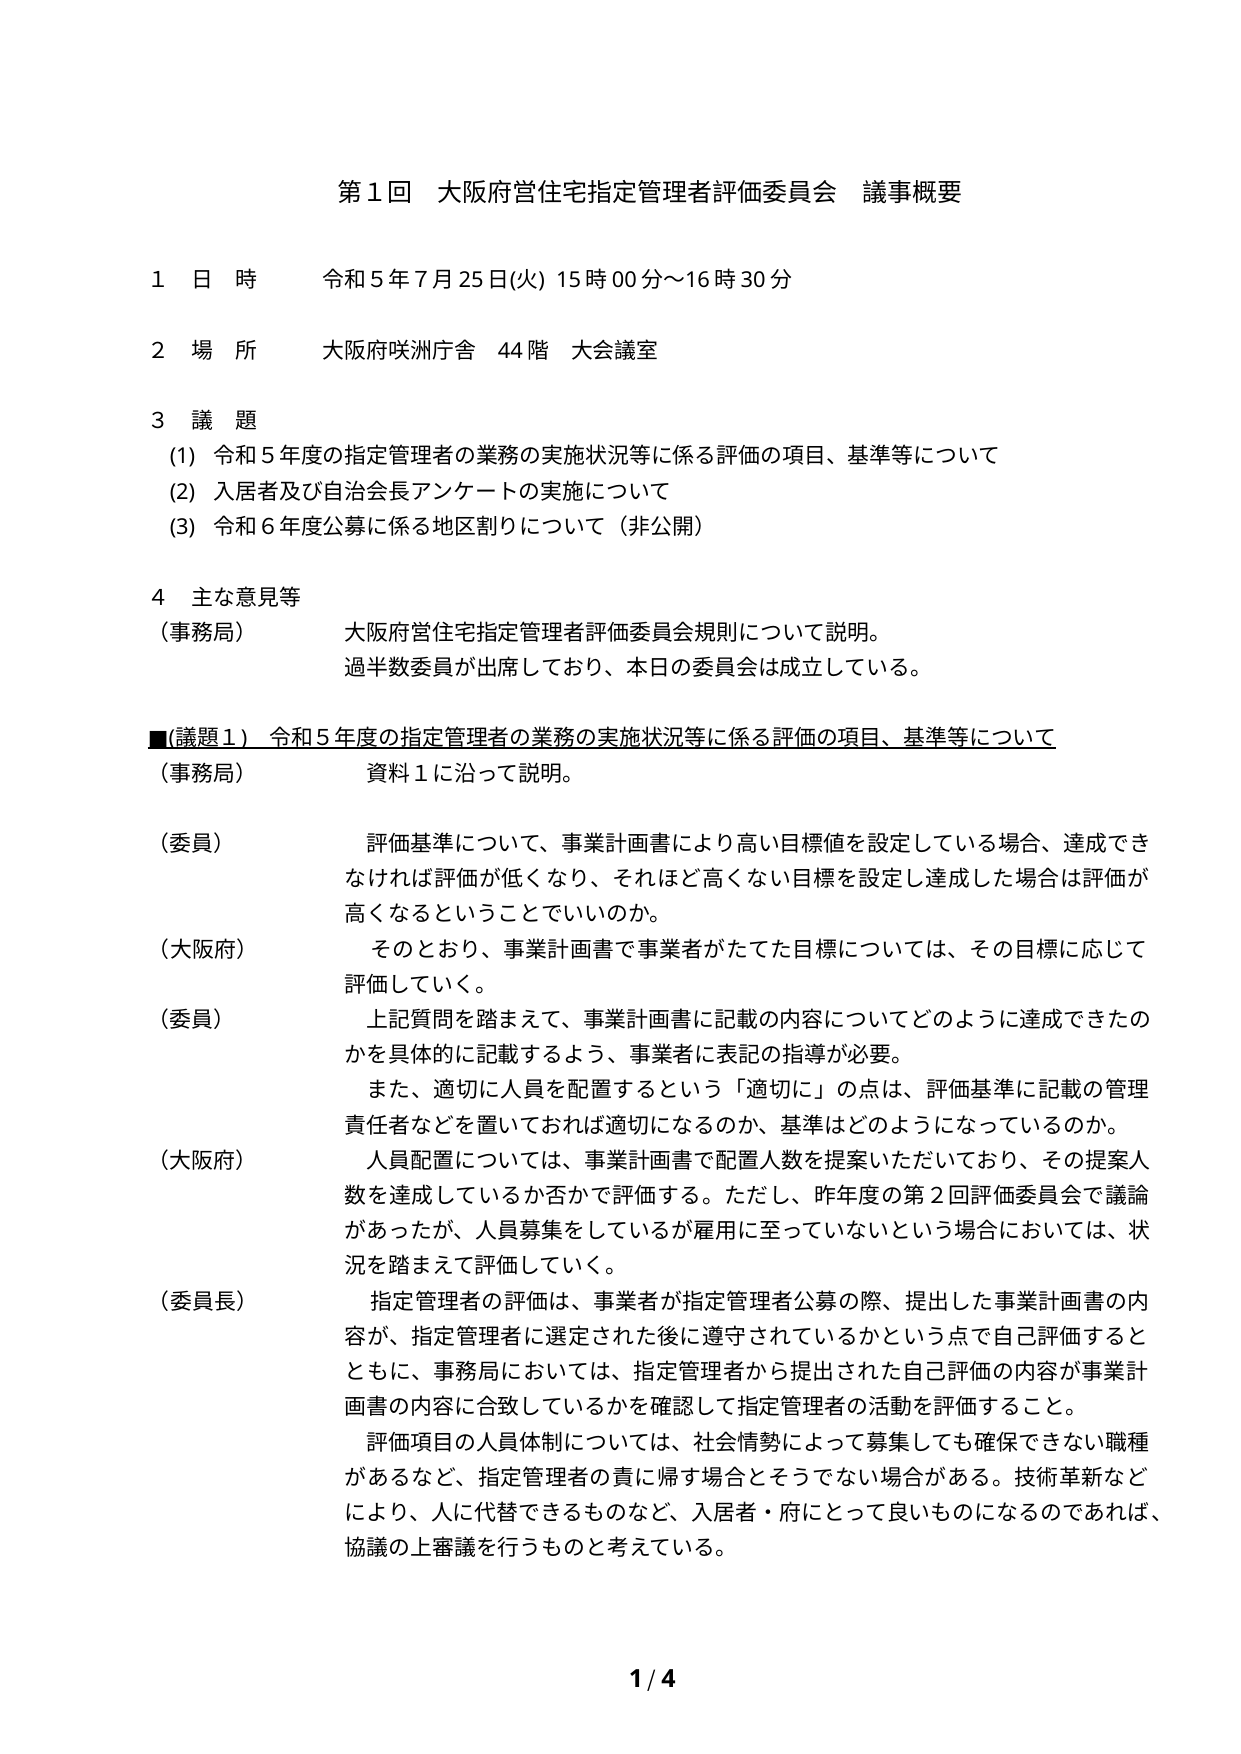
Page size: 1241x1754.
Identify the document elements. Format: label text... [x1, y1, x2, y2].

text 評価項目の人員体制については、社会情勢によって募集しても確保できない職種があるなど、指定管理者の責に帰す場合とそうでない場合がある。技術革新などにより、人に代替できるものなど、入居者・府にとって良いものになるのであれば、協議の上審議を行うものと考えている。 [344, 1423, 1152, 1563]
text （大阪府） そのとおり、事業計画書で事業者がたてた目標については、その目標に応じて評価していく。 [148, 930, 1152, 1000]
text ■(議題１) 令和５年度の指定管理者の業務の実施状況等に係る評価の項目、基準等について [148, 718, 1152, 754]
text （委員） 上記質問を踏まえて、事業計画書に記載の内容についてどのように達成できたのかを具体的に記載するよう、事業者に表記の指導が必要。 [148, 1000, 1152, 1071]
list 入居者及び自治会長アンケートの実施について [169, 472, 1152, 507]
text １ 日 時 令和５年７月25日(火) 15時00分～16時30分 [148, 261, 1152, 296]
text （委員長） 指定管理者の評価は、事業者が指定管理者公募の際、提出した事業計画書の内容が、指定管理者に選定された後に遵守されているかという点で自己評価するとともに、事務局においては、指定管理者から提出された自己評価の内容が事業計画書の内容に合致しているかを確認して指定管理者の活動を評価すること。 [148, 1282, 1152, 1423]
text ２ 場 所 大阪府咲洲庁舎 44階 大会議室 [148, 331, 1152, 366]
text （事務局） 大阪府営住宅指定管理者評価委員会規則について説明。 [148, 613, 1152, 648]
list 令和５年度の指定管理者の業務の実施状況等に係る評価の項目、基準等について [169, 437, 1152, 472]
text 第１回 大阪府営住宅指定管理者評価委員会 議事概要 [148, 155, 1152, 226]
text （委員） 評価基準について、事業計画書により高い目標値を設定している場合、達成できなければ評価が低くなり、それほど高くない目標を設定し達成した場合は評価が高くなるということでいいのか。 [148, 824, 1152, 930]
text （事務局） 資料１に沿って説明。 [148, 754, 1152, 789]
text また、適切に人員を配置するという「適切に」の点は、評価基準に記載の管理責任者などを置いておれば適切になるのか、基準はどのようになっているのか。 [344, 1071, 1152, 1141]
list 令和６年度公募に係る地区割りについて（非公開） [169, 507, 1152, 542]
text 過半数委員が出席しており、本日の委員会は成立している。 [344, 648, 1152, 683]
text （大阪府） 人員配置については、事業計画書で配置人数を提案いただいており、その提案人数を達成しているか否かで評価する。ただし、昨年度の第２回評価委員会で議論があったが、人員募集をしているが雇用に至っていないという場合においては、状況を踏まえて評価していく。 [148, 1141, 1152, 1282]
text ３ 議 題 [148, 402, 1152, 437]
text ４ 主な意見等 [148, 578, 1152, 613]
